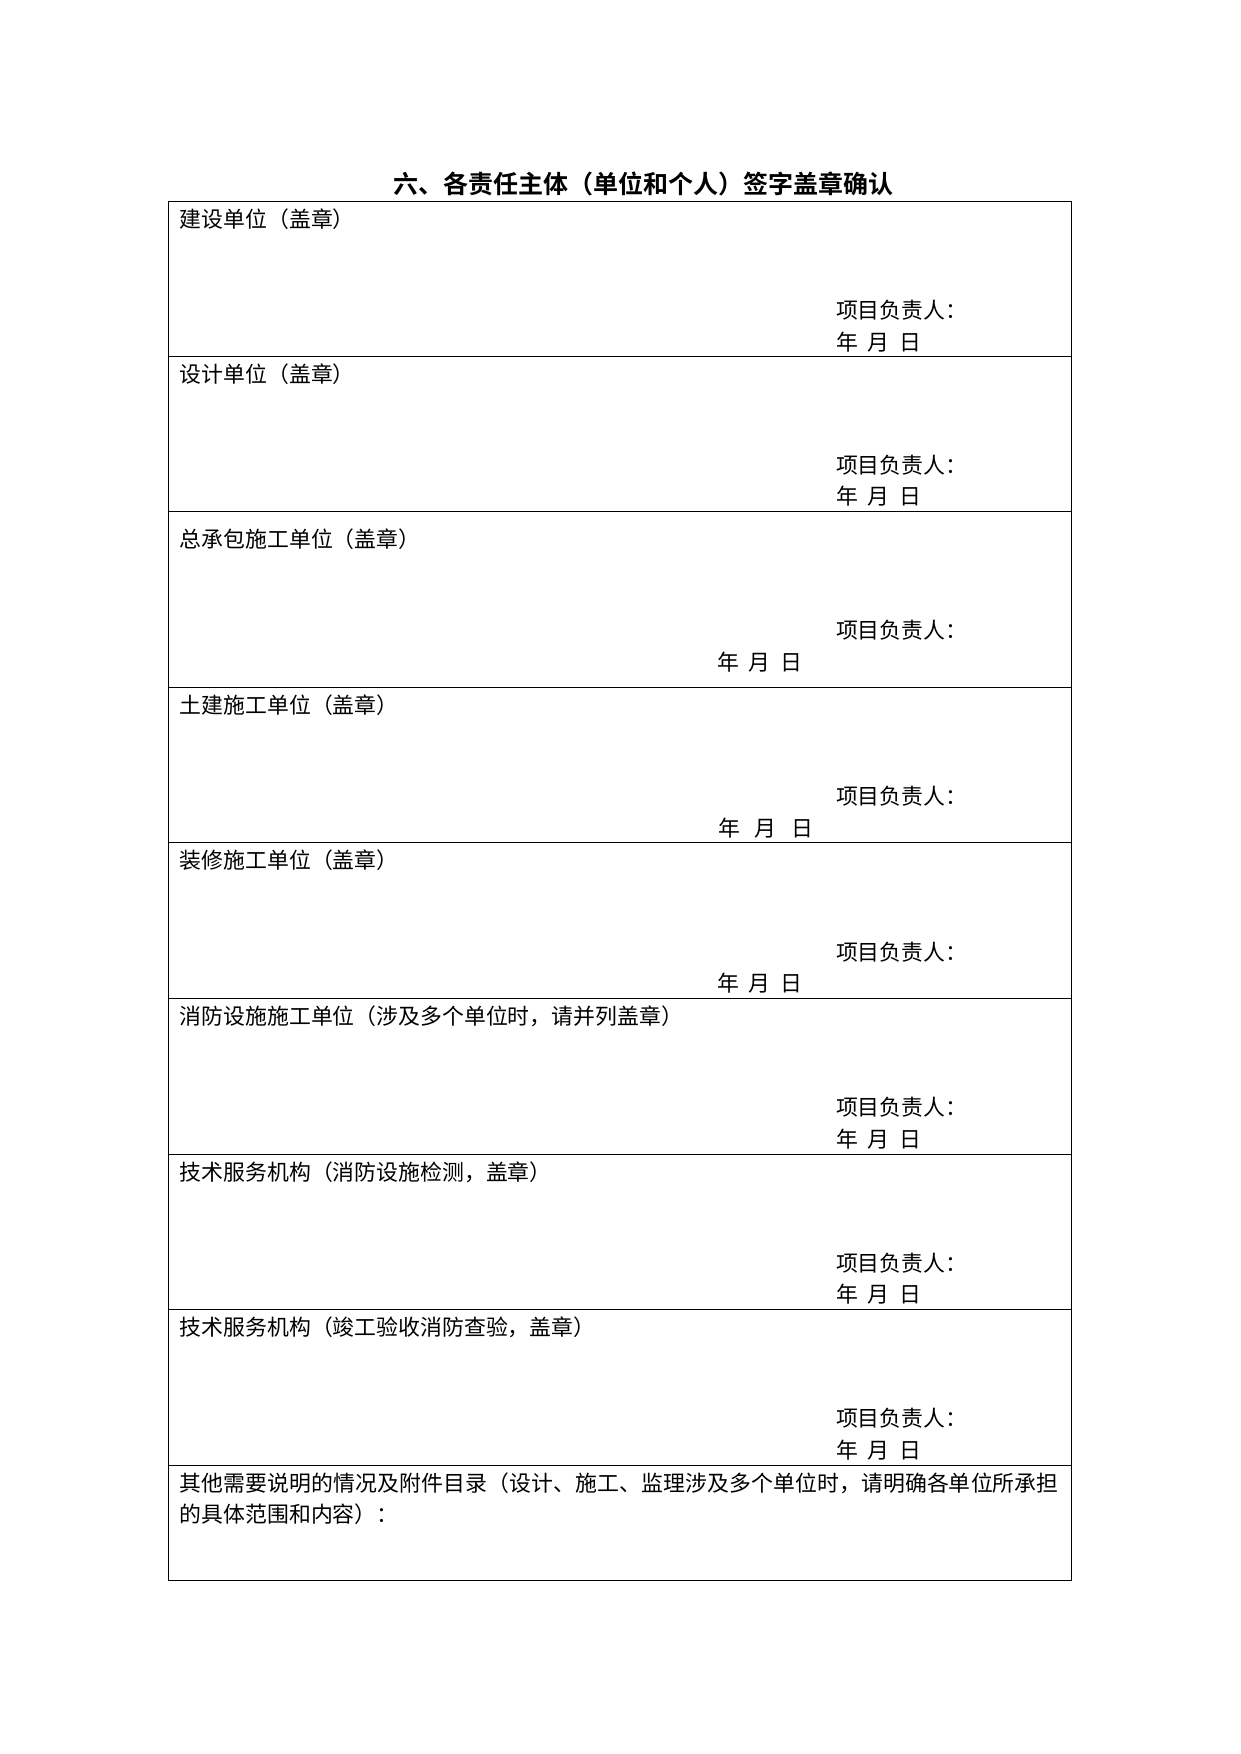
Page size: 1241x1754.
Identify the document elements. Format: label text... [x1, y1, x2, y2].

table_cell 设计单位（盖章） 项目负责人： 年 月 日 [169, 357, 1071, 511]
table_cell 技术服务机构（消防设施检测，盖章） 项目负责人： 年 月 日 [169, 1155, 1071, 1309]
table_cell 技术服务机构（竣工验收消防查验，盖章） 项目负责人： 年 月 日 [169, 1310, 1071, 1465]
table_cell 土建施工单位（盖章） 项目负责人： 年 月 日 [169, 688, 1071, 842]
text 六、各责任主体（单位和个人）签字盖章确认 [141, 165, 1144, 201]
table_cell 其他需要说明的情况及附件目录（设计、施工、监理涉及多个单位时，请明确各单位所承担的具体范围和内容）： [169, 1466, 1071, 1579]
table_header 建设单位（盖章） 项目负责人： 年 月 日 [169, 202, 1071, 356]
table_cell 总承包施工单位（盖章） 项目负责人： 年 月 日 [169, 512, 1071, 687]
table_cell 消防设施施工单位（涉及多个单位时，请并列盖章） 项目负责人： 年 月 日 [169, 999, 1071, 1153]
table_cell 装修施工单位（盖章） 项目负责人： 年 月 日 [169, 843, 1071, 998]
